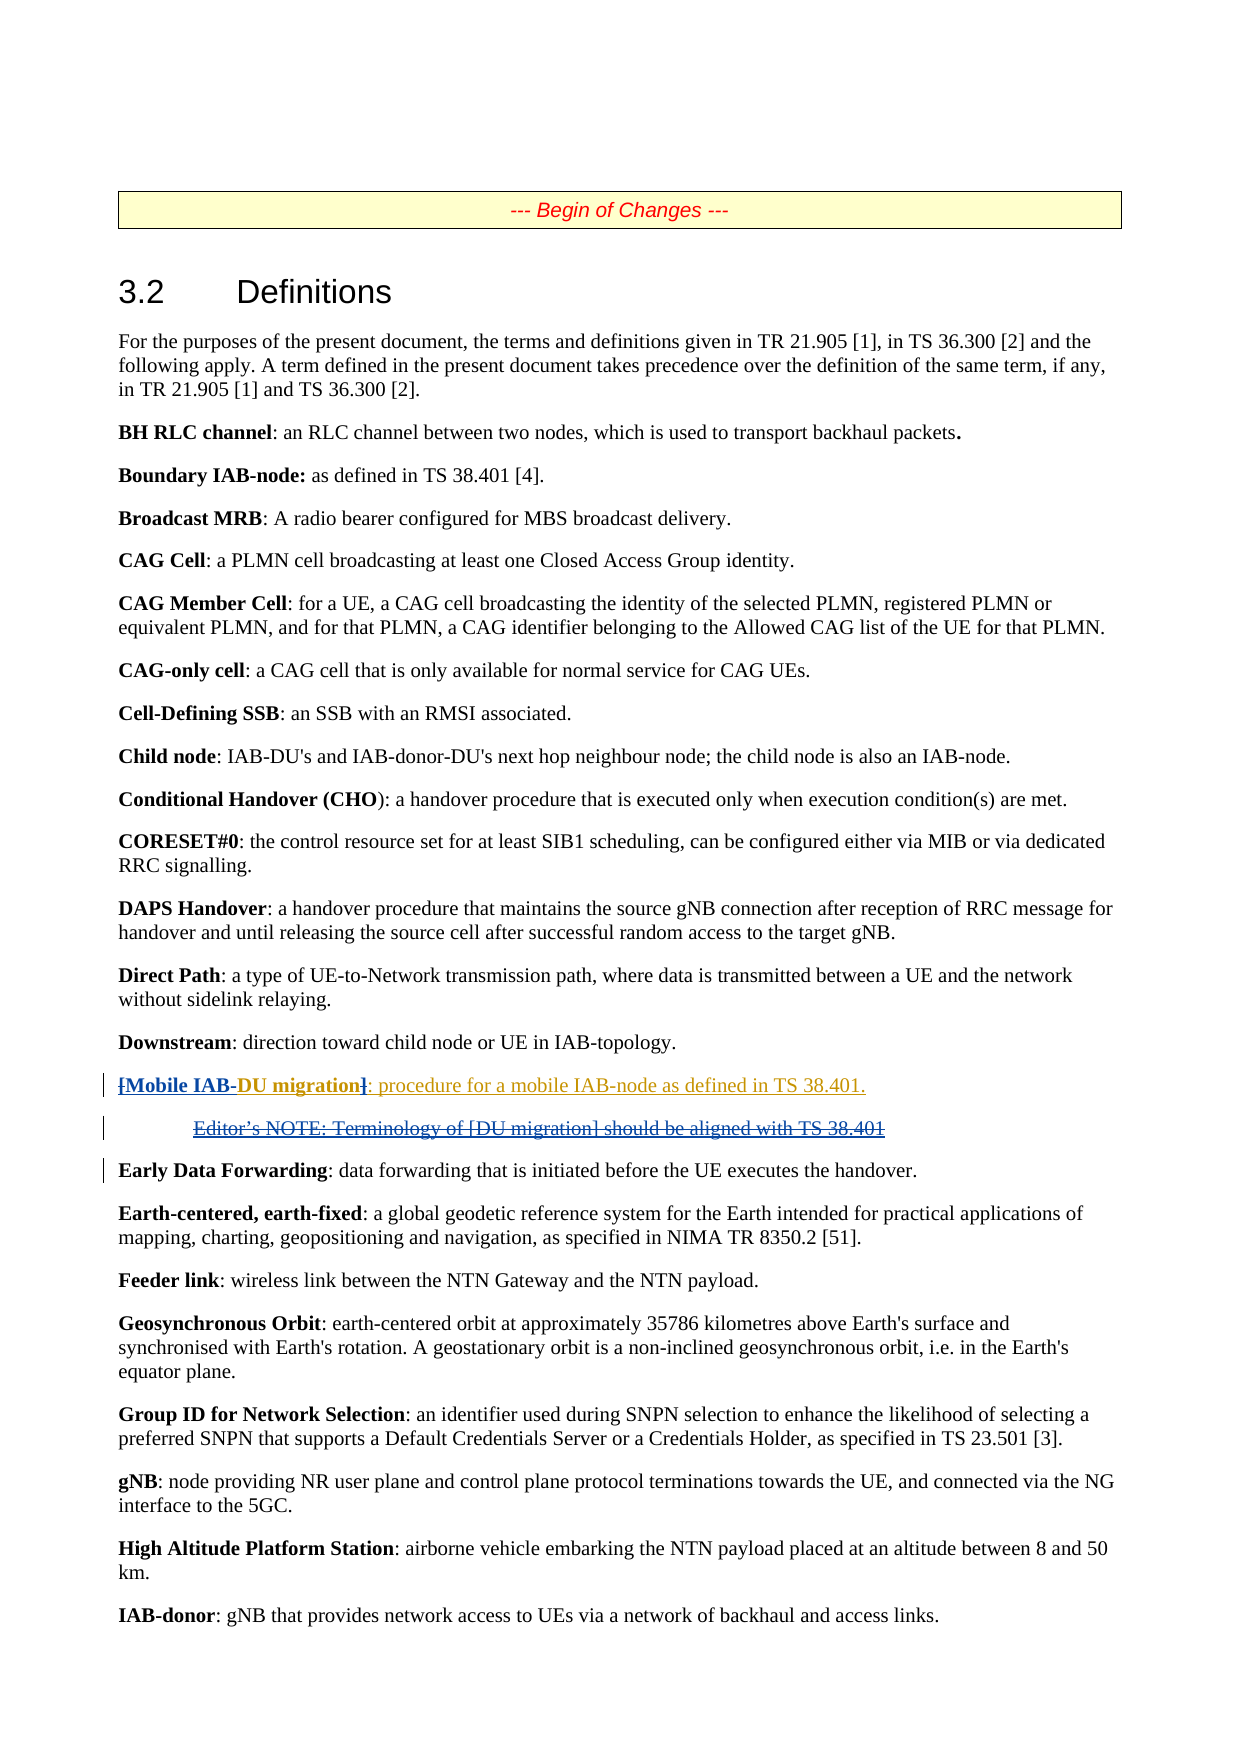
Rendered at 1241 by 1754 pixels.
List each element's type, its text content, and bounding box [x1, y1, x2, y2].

text Direct Path: a type of UE-to-Network transmission path, where data is transmitted between a UE and the network without sidelink relaying. [118, 963, 1122, 1011]
text Cell-Defining SSB: an SSB with an RMSI associated. [118, 701, 1122, 725]
text BH RLC channel: an RLC channel between two nodes, which is used to transport backhaul packets. [118, 420, 1122, 444]
text Feeder link: wireless link between the NTN Gateway and the NTN payload. [118, 1268, 1122, 1292]
text Child node: IAB-DU's and IAB-donor-DU's next hop neighbour node; the child node is also an IAB-node. [118, 744, 1122, 768]
text Downstream: direction toward child node or UE in IAB-topology. [118, 1030, 1122, 1054]
text DAPS Handover: a handover procedure that maintains the source gNB connection after reception of RRC message for handover and until releasing the source cell after successful random access to the target gNB. [118, 896, 1122, 944]
text Geosynchronous Orbit: earth-centered orbit at approximately 35786 kilometres above Earth's surface and synchronised with Earth's rotation. A geostationary orbit is a non-inclined geosynchronous orbit, i.e. in the Earth's equator plane. [118, 1311, 1122, 1383]
text For the purposes of the present document, the terms and definitions given in TR 21.905 [1], in TS 36.300 [2] and the following apply. A term defined in the present document takes precedence over the definition of the same term, if any, in TR 21.905 [1] and TS 36.300 [2]. [118, 329, 1122, 401]
text CAG Member Cell: for a UE, a CAG cell broadcasting the identity of the selected PLMN, registered PLMN or equivalent PLMN, and for that PLMN, a CAG identifier belonging to the Allowed CAG list of the UE for that PLMN. [118, 591, 1122, 639]
text Conditional Handover (CHO): a handover procedure that is executed only when execution condition(s) are met. [118, 787, 1122, 811]
text Early Data Forwarding: data forwarding that is initiated before the UE executes the handover. [118, 1158, 1122, 1182]
text IAB-donor: gNB that provides network access to UEs via a network of backhaul and access links. [118, 1602, 1122, 1627]
text gNB: node providing NR user plane and control plane protocol terminations towards the UE, and connected via the NG interface to the 5GC. [118, 1469, 1122, 1517]
text High Altitude Platform Station: airborne vehicle embarking the NTN payload placed at an altitude between 8 and 50 km. [118, 1536, 1122, 1584]
text Earth-centered, earth-fixed: a global geodetic reference system for the Earth intended for practical applications of mapping, charting, geopositioning and navigation, as specified in NIMA TR 8350.2 [51]. [118, 1201, 1122, 1249]
text Broadcast MRB: A radio bearer configured for MBS broadcast delivery. [118, 506, 1122, 530]
text CAG-only cell: a CAG cell that is only available for normal service for CAG UEs. [118, 658, 1122, 682]
text Boundary IAB-node: as defined in TS 38.401 [4]. [118, 463, 1122, 487]
table_header --- Begin of Changes --- [119, 192, 1121, 228]
text CAG Cell: a PLMN cell broadcasting at least one Closed Access Group identity. [118, 548, 1122, 572]
subtitle 3.2 Definitions [118, 272, 1122, 310]
text Group ID for Network Selection: an identifier used during SNPN selection to enhance the likelihood of selecting a preferred SNPN that supports a Default Credentials Server or a Credentials Holder, as specified in TS 23.501 [3]. [118, 1402, 1122, 1450]
text CORESET#0: the control resource set for at least SIB1 scheduling, can be configured either via MIB or via dedicated RRC signalling. [118, 829, 1122, 877]
